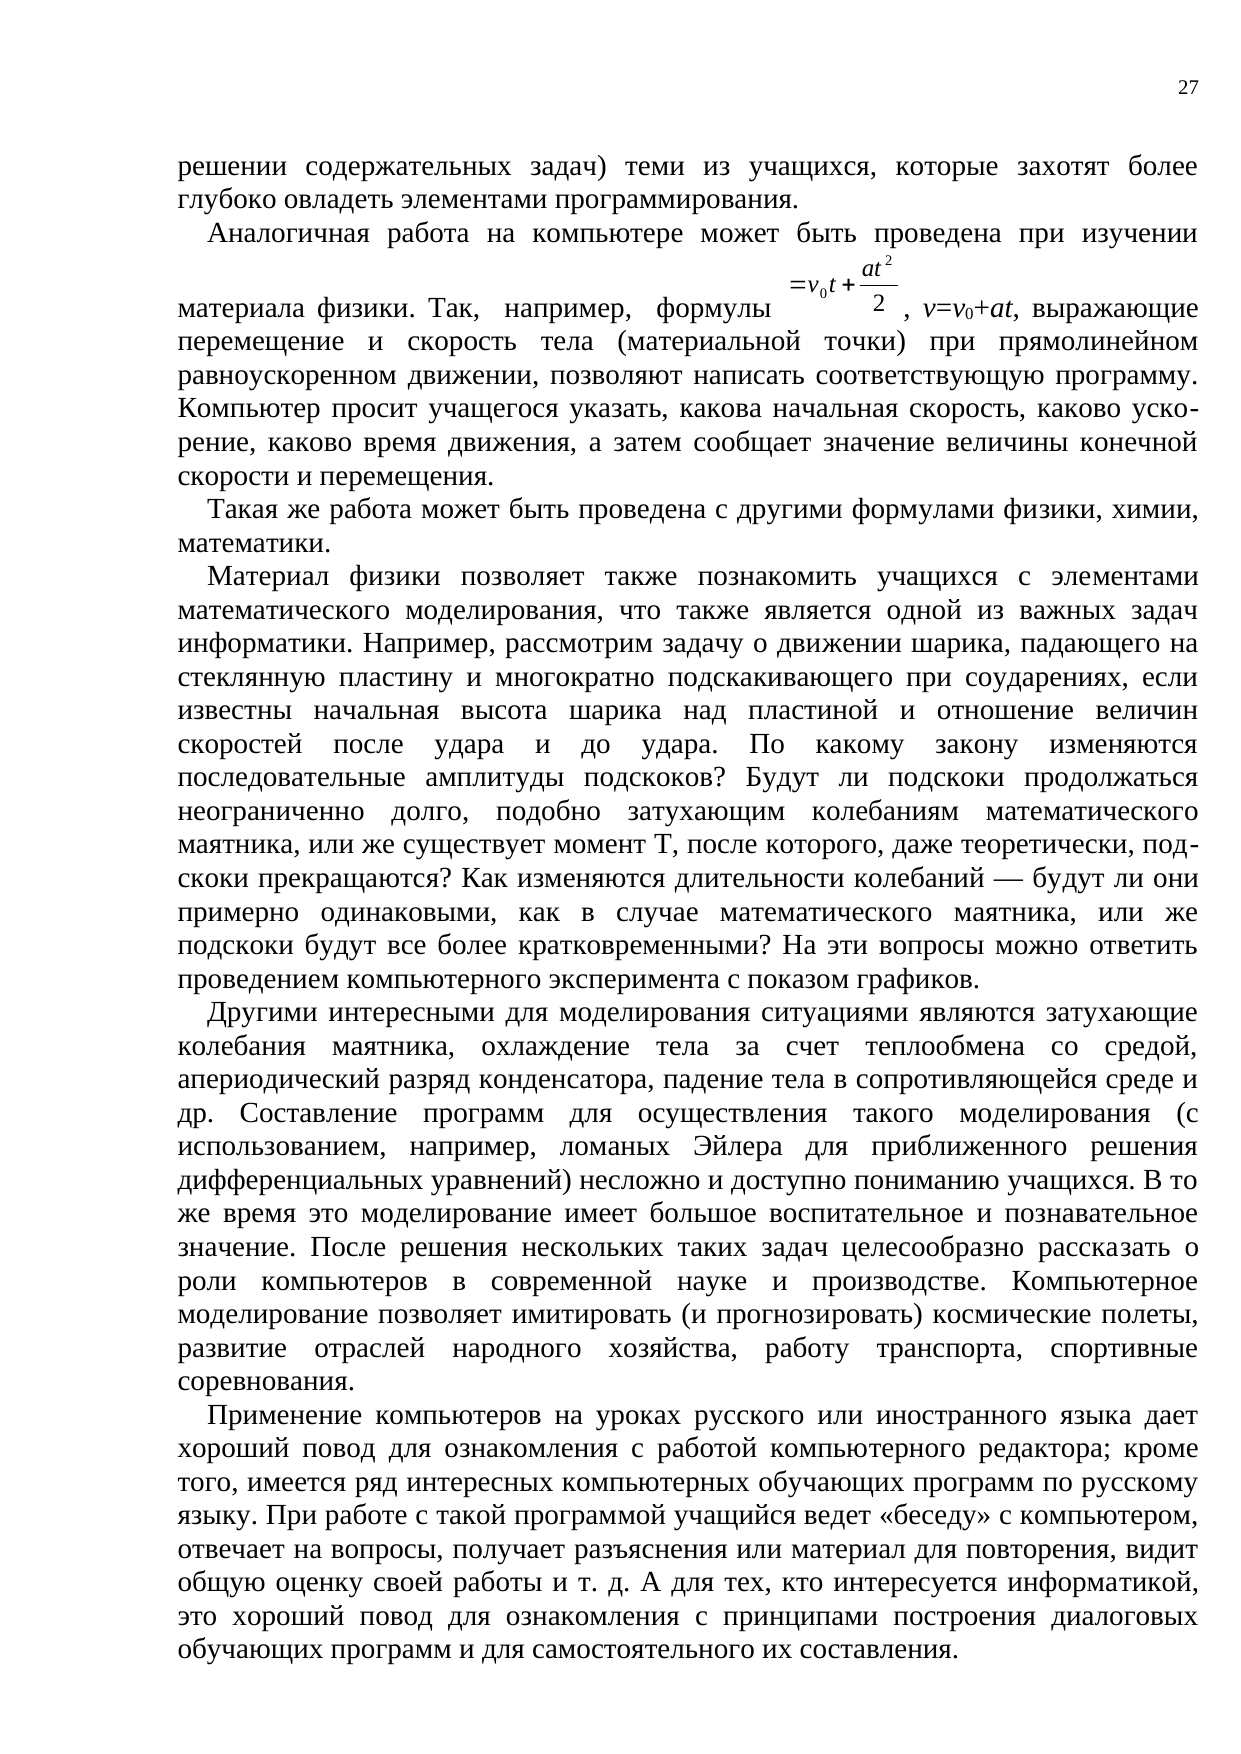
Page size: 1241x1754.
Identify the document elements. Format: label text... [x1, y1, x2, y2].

text Такая же работа может быть проведена с другими формулами физики, химии, математики. [177, 491, 1199, 558]
text Другими интересными для моделирования ситуациями являются затухающие колебания маятника, охлаждение тела за счет теплообмена со средой, апериодический разряд конденсатора, падение тела в сопротивляющейся среде и др. Составление программ для осуществления такого моделирования (с использованием, например, ломаных Эйлера для приближенного решения дифференциальных уравнений) несложно и доступно пониманию учащихся. В то же время это моделирование имеет большое воспитательное и познавательное значение. После решения нескольких таких задач целесообразно рассказать о роли компьютеров в современной науке и производстве. Компьютерное моделирование позволяет имитировать (и прогнозировать) космические полеты, развитие отраслей народного хозяйства, работу транспорта, спортивные соревнования. [177, 994, 1199, 1397]
text Аналогичная работа на компьютере может быть проведена при изучении материала физики. Так, например, формулы , v=v0+at, выражающие перемещение и скорость тела (материальной точки) при прямолинейном равноускоренном движении, позволяют написать соответствующую программу. Компьютер просит учащегося указать, какова начальная скорость, каково ускорение, каково время движения, а затем сообщает значение величины конечной скорости и перемещения. [177, 215, 1199, 491]
text Применение компьютеров на уроках русского или иностранного языка дает хороший повод для ознакомления с работой компьютерного редактора; кроме того, имеется ряд интересных компьютерных обучающих программ по русскому языку. При работе с такой программой учащийся ведет «беседу» с компьютером, отвечает на вопросы, получает разъяснения или материал для повторения, видит общую оценку своей работы и т. д. А для тех, кто интересуется информатикой, это хороший повод для ознакомления с принципами построения диалоговых обучающих программ и для самостоятельного их составления. [177, 1397, 1199, 1665]
text Материал физики позволяет также познакомить учащихся с элементами математического моделирования, что также является одной из важных задач информатики. Например, рассмотрим задачу о движении шарика, падающего на стеклянную пластину и многократно подскакивающего при соударениях, если известны начальная высота шарика над пластиной и отношение величин скоростей после удара и до удара. По какому закону изменяются последовательные амплитуды подскоков? Будут ли подскоки продолжаться неограниченно долго, подобно затухающим колебаниям математического маятника, или же существует момент Т, после которого, даже теоретически, подскоки прекращаются? Как изменяются длительности колебаний — будут ли они примерно одинаковыми, как в случае математического маятника, или же подскоки будут все более кратковременными? На эти вопросы можно ответить проведением компьютерного эксперимента с показом графиков. [177, 558, 1199, 994]
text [177, 148, 1199, 215]
